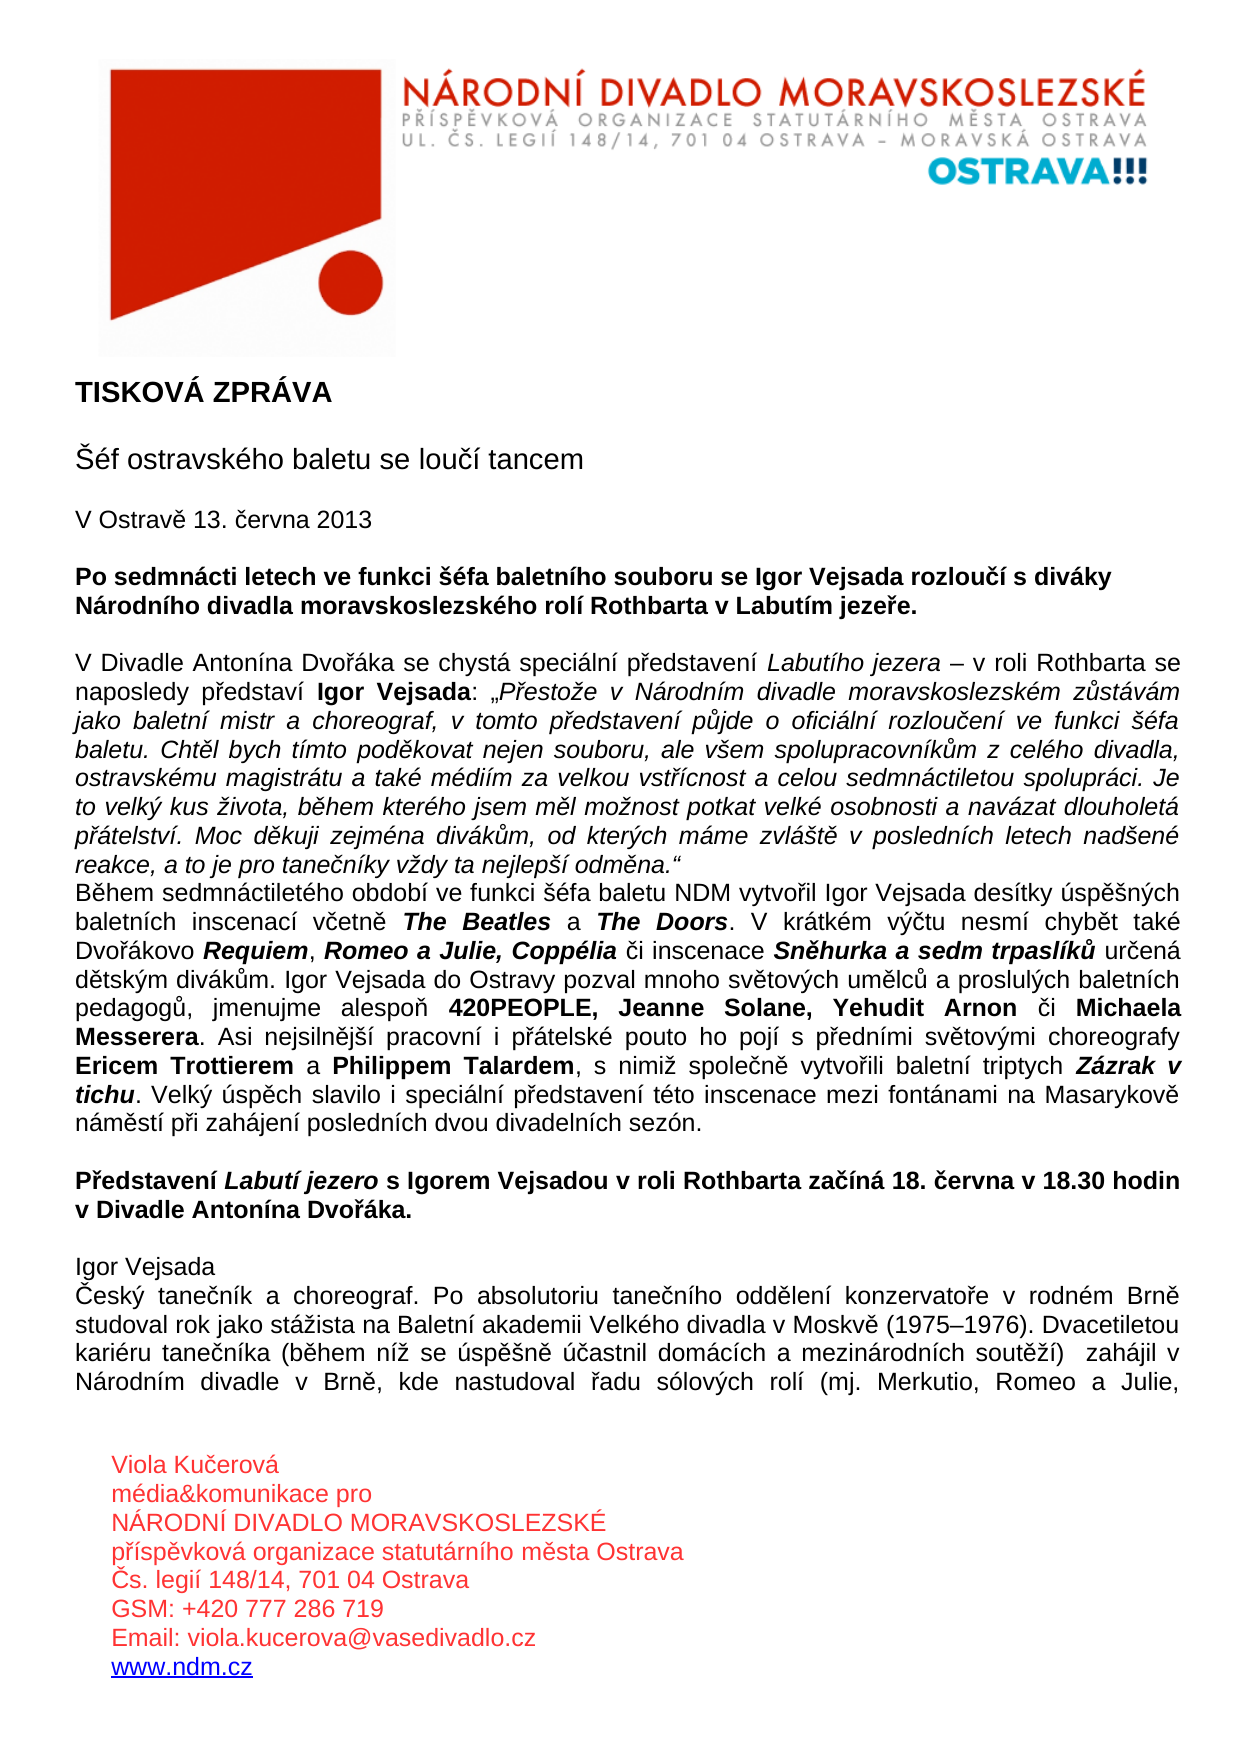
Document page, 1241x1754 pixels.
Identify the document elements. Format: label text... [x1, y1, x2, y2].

text Šéf ostravského baletu se loučí tancem [75, 442, 1181, 476]
picture [98, 59, 1152, 357]
text Představení Labutí jezero s Igorem Vejsadou v roli Rothbarta začíná 18. června v 18.30 hodin v Divadle Antonína Dvořáka. [75, 1166, 1181, 1223]
text V Divadle Antonína Dvořáka se chystá speciální představení Labutího jezera – v roli Rothbarta se naposledy představí Igor Vejsada: „Přestože v Národním divadle moravskoslezském zůstávám jako baletní mistr a choreograf, v tomto představení půjde o oficiální rozloučení ve funkci šéfa baletu. Chtěl bych tímto poděkovat nejen souboru, ale všem spolupracovníkům z celého divadla, ostravskému magistrátu a také médiím za velkou vstřícnost a celou sedmnáctiletou spolupráci. Je to velký kus života, během kterého jsem měl možnost potkat velké osobnosti a navázat dlouholetá přátelství. Moc děkuji zejména divákům, od kterých máme zvláště v posledních letech nadšené reakce, a to je pro tanečníky vždy ta nejlepší odměna.“ [75, 648, 1181, 878]
text TISKOVÁ ZPRÁVA [75, 375, 1181, 409]
text Během sedmnáctiletého období ve funkci šéfa baletu NDM vytvořil Igor Vejsada desítky úspěšných baletních inscenací včetně The Beatles a The Doors. V krátkém výčtu nesmí chybět také Dvořákovo Requiem, Romeo a Julie, Coppélia či inscenace Sněhurka a sedm trpaslíků určená dětským divákům. Igor Vejsada do Ostravy pozval mnoho světových umělců a proslulých baletních pedagogů, jmenujme alespoň 420PEOPLE, Jeanne Solane, Yehudit Arnon či Michaela Messerera. Asi nejsilnější pracovní i přátelské pouto ho pojí s předními světovými choreografy Ericem Trottierem a Philippem Talardem, s nimiž společně vytvořili baletní triptych Zázrak v tichu. Velký úspěch slavilo i speciální představení této inscenace mezi fontánami na Masarykově náměstí při zahájení posledních dvou divadelních sezón. [75, 878, 1181, 1137]
text Po sedmnácti letech ve funkci šéfa baletního souboru se Igor Vejsada rozloučí s diváky Národního divadla moravskoslezského rolí Rothbarta v Labutím jezeře. [75, 562, 1181, 620]
text V Ostravě 13. června 2013 [75, 505, 1181, 533]
text Igor Vejsada [75, 1252, 1181, 1281]
